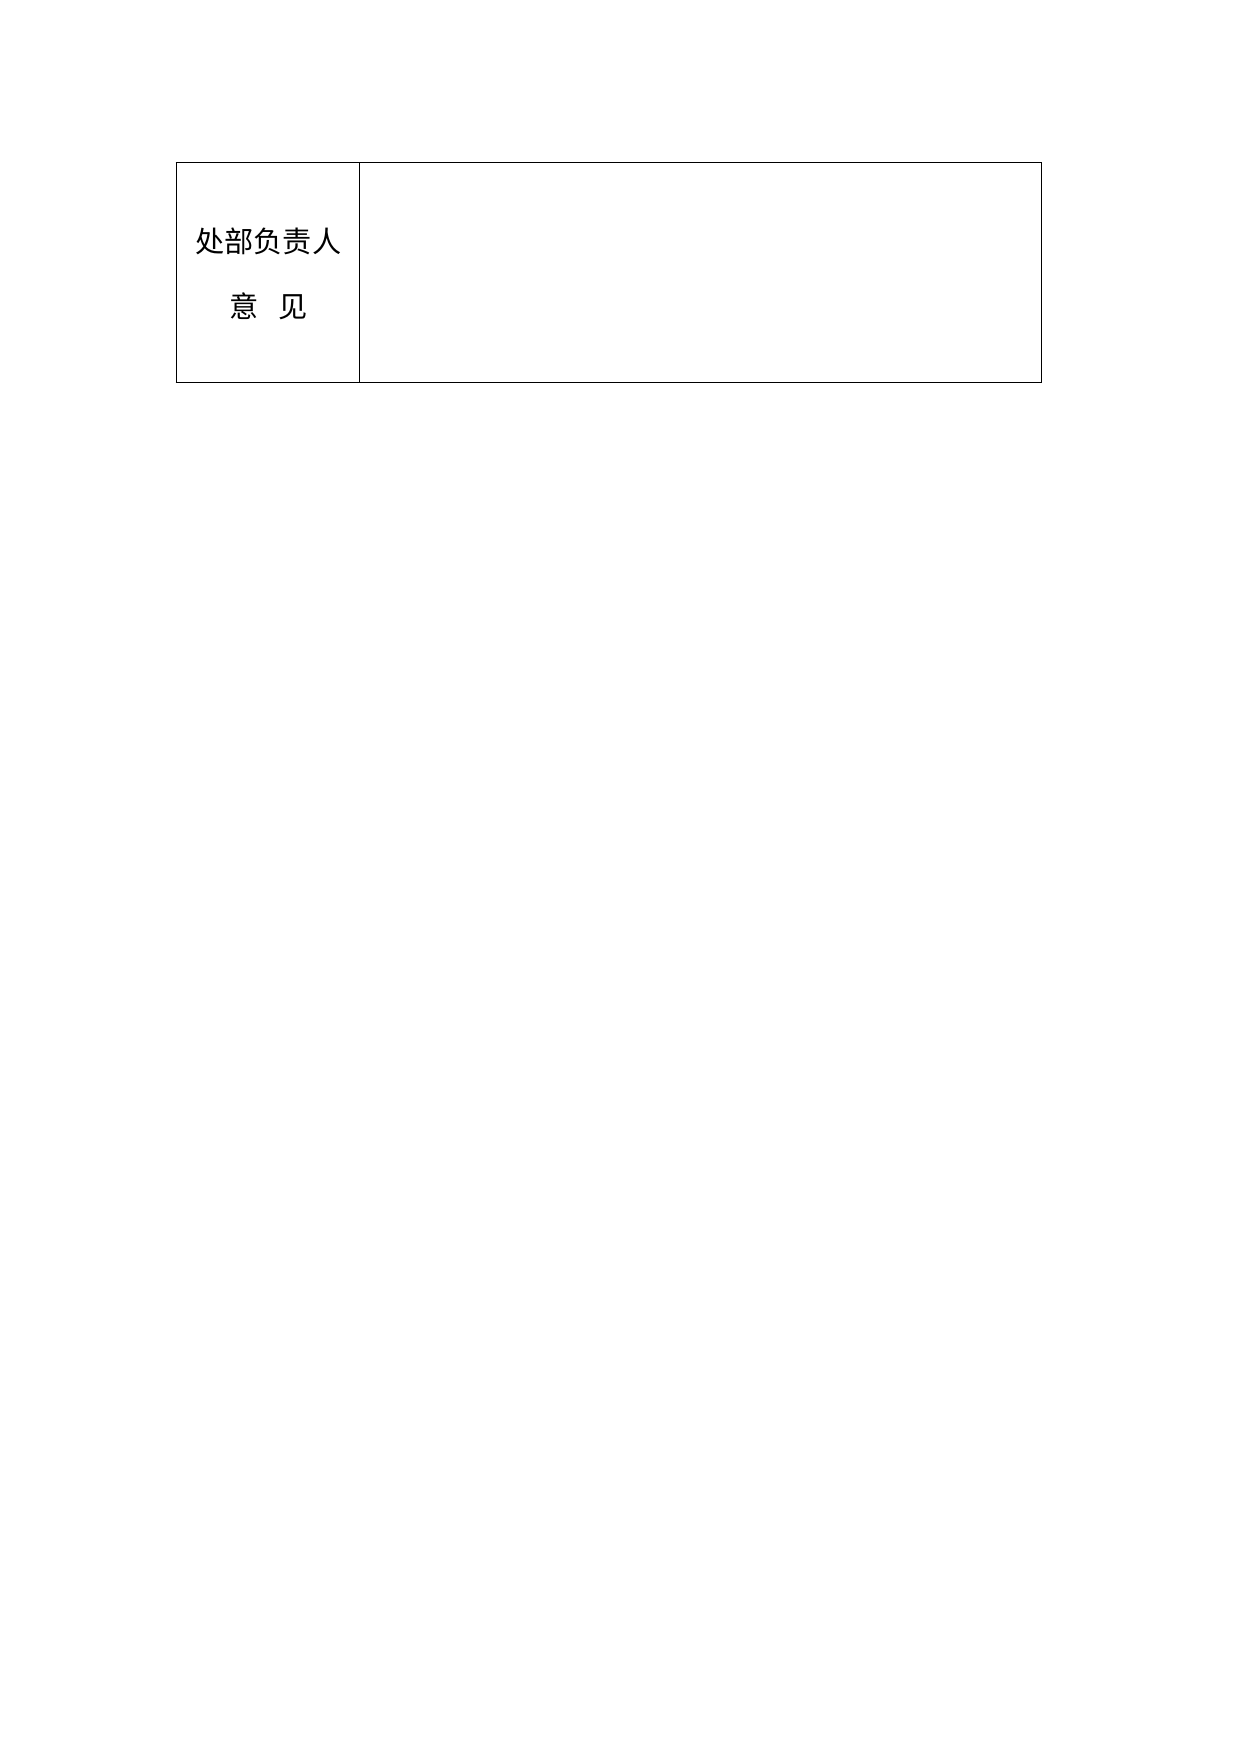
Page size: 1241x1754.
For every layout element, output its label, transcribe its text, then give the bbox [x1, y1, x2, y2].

table_cell 处部负责人意 见 [177, 163, 359, 382]
table_cell [360, 163, 1041, 382]
